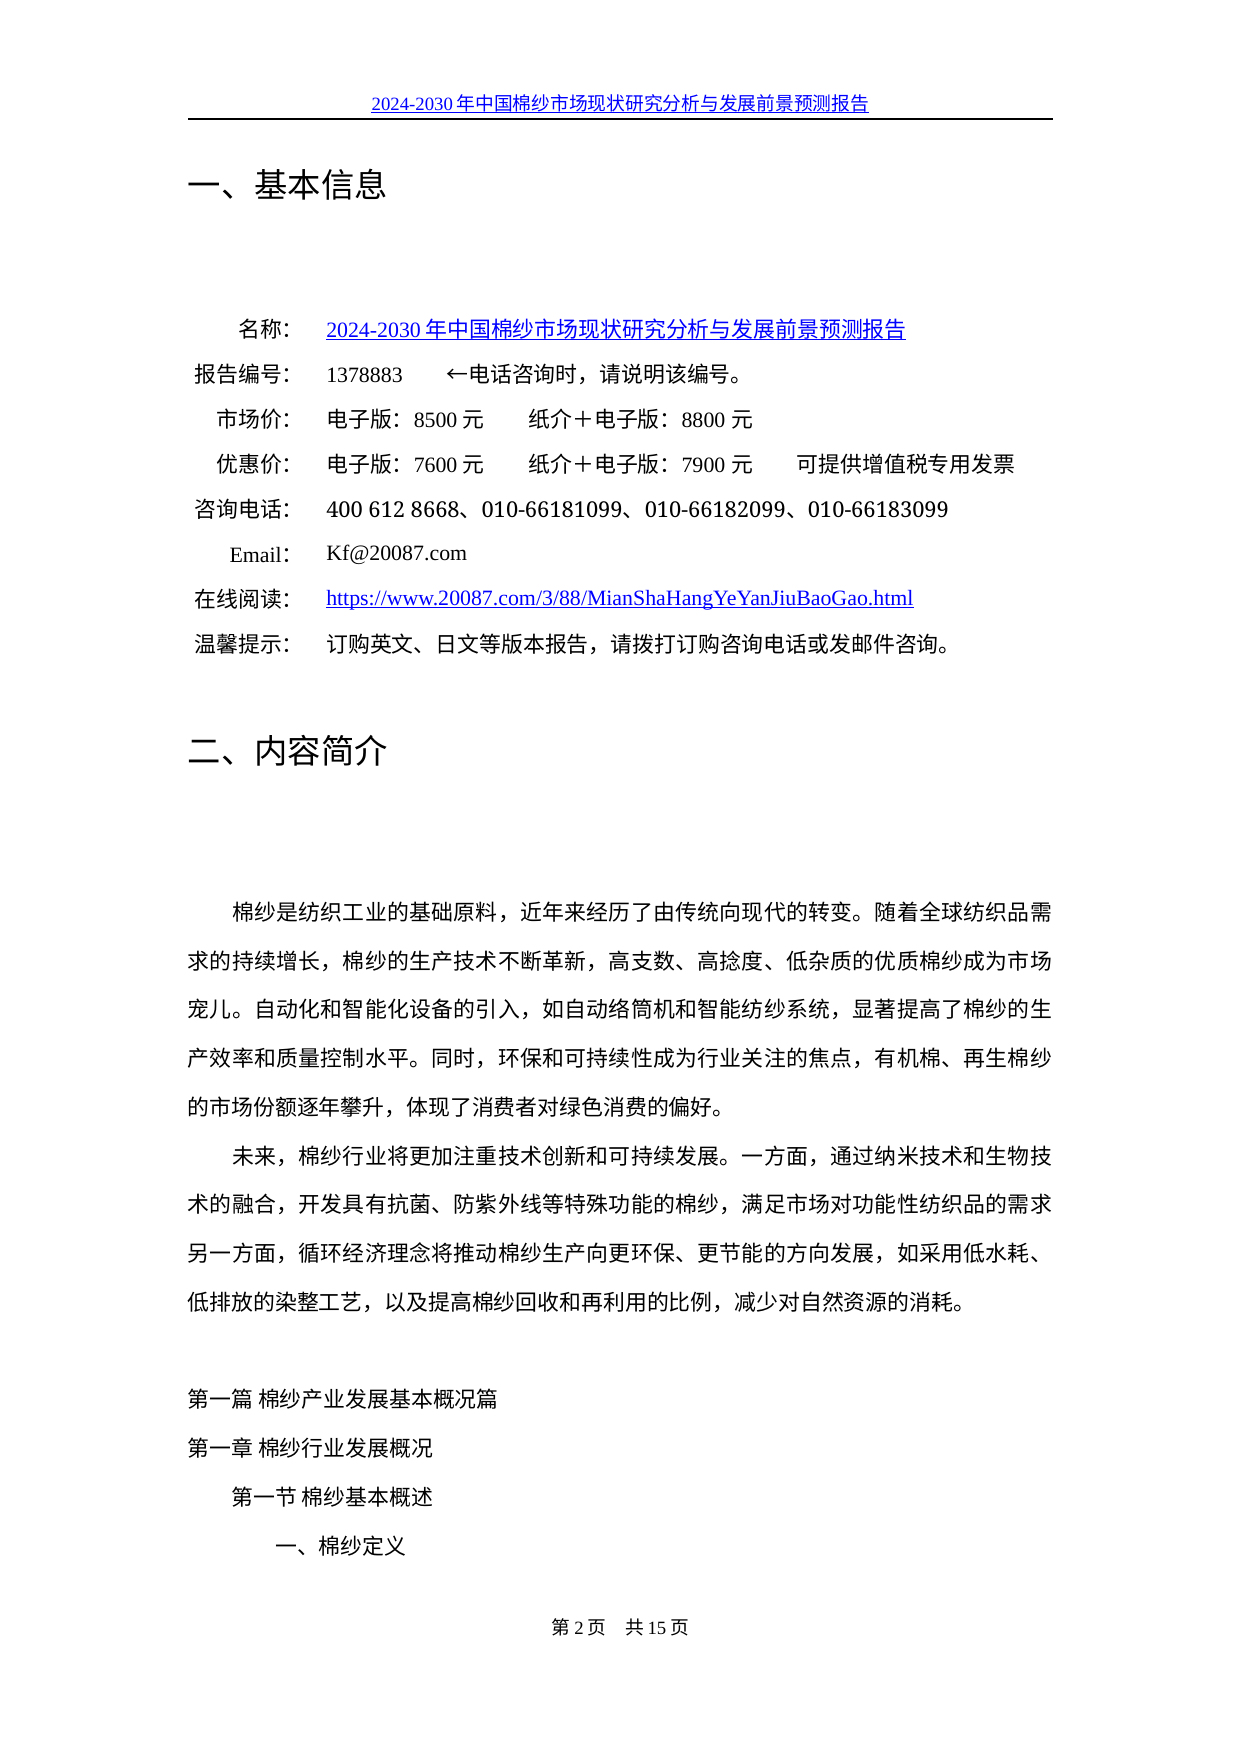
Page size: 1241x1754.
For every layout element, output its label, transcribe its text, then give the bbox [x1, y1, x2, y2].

table_header 2024-2030年中国棉纱市场现状研究分析与发展前景预测报告 [315, 312, 1073, 357]
table_cell [315, 582, 1073, 627]
table_cell 1378883 ←电话咨询时，请说明该编号。 [315, 357, 1073, 402]
table_cell Kf@20087.com [315, 537, 1073, 582]
table_cell 市场价： [167, 402, 315, 447]
table_cell Email： [167, 537, 315, 582]
table_cell 报告编号： [167, 357, 315, 402]
table_cell 优惠价： [167, 447, 315, 492]
title 二、内容简介 [187, 717, 1053, 782]
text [187, 894, 1053, 1561]
table_cell 在线阅读： [167, 582, 315, 627]
table_cell 电子版：7600 元 纸介＋电子版：7900 元 可提供增值税专用发票 [315, 447, 1073, 492]
table_cell 电子版：8500 元 纸介＋电子版：8800 元 [315, 402, 1073, 447]
table_cell 温馨提示： [167, 627, 315, 672]
table_header 名称： [167, 312, 315, 357]
table_cell 咨询电话： [167, 492, 315, 537]
table_cell 400 612 8668、010-66181099、010-66182099、010-66183099 [315, 492, 1073, 537]
table_cell 订购英文、日文等版本报告，请拨打订购咨询电话或发邮件咨询。 [315, 627, 1073, 672]
title 一、基本信息 [187, 150, 1053, 215]
